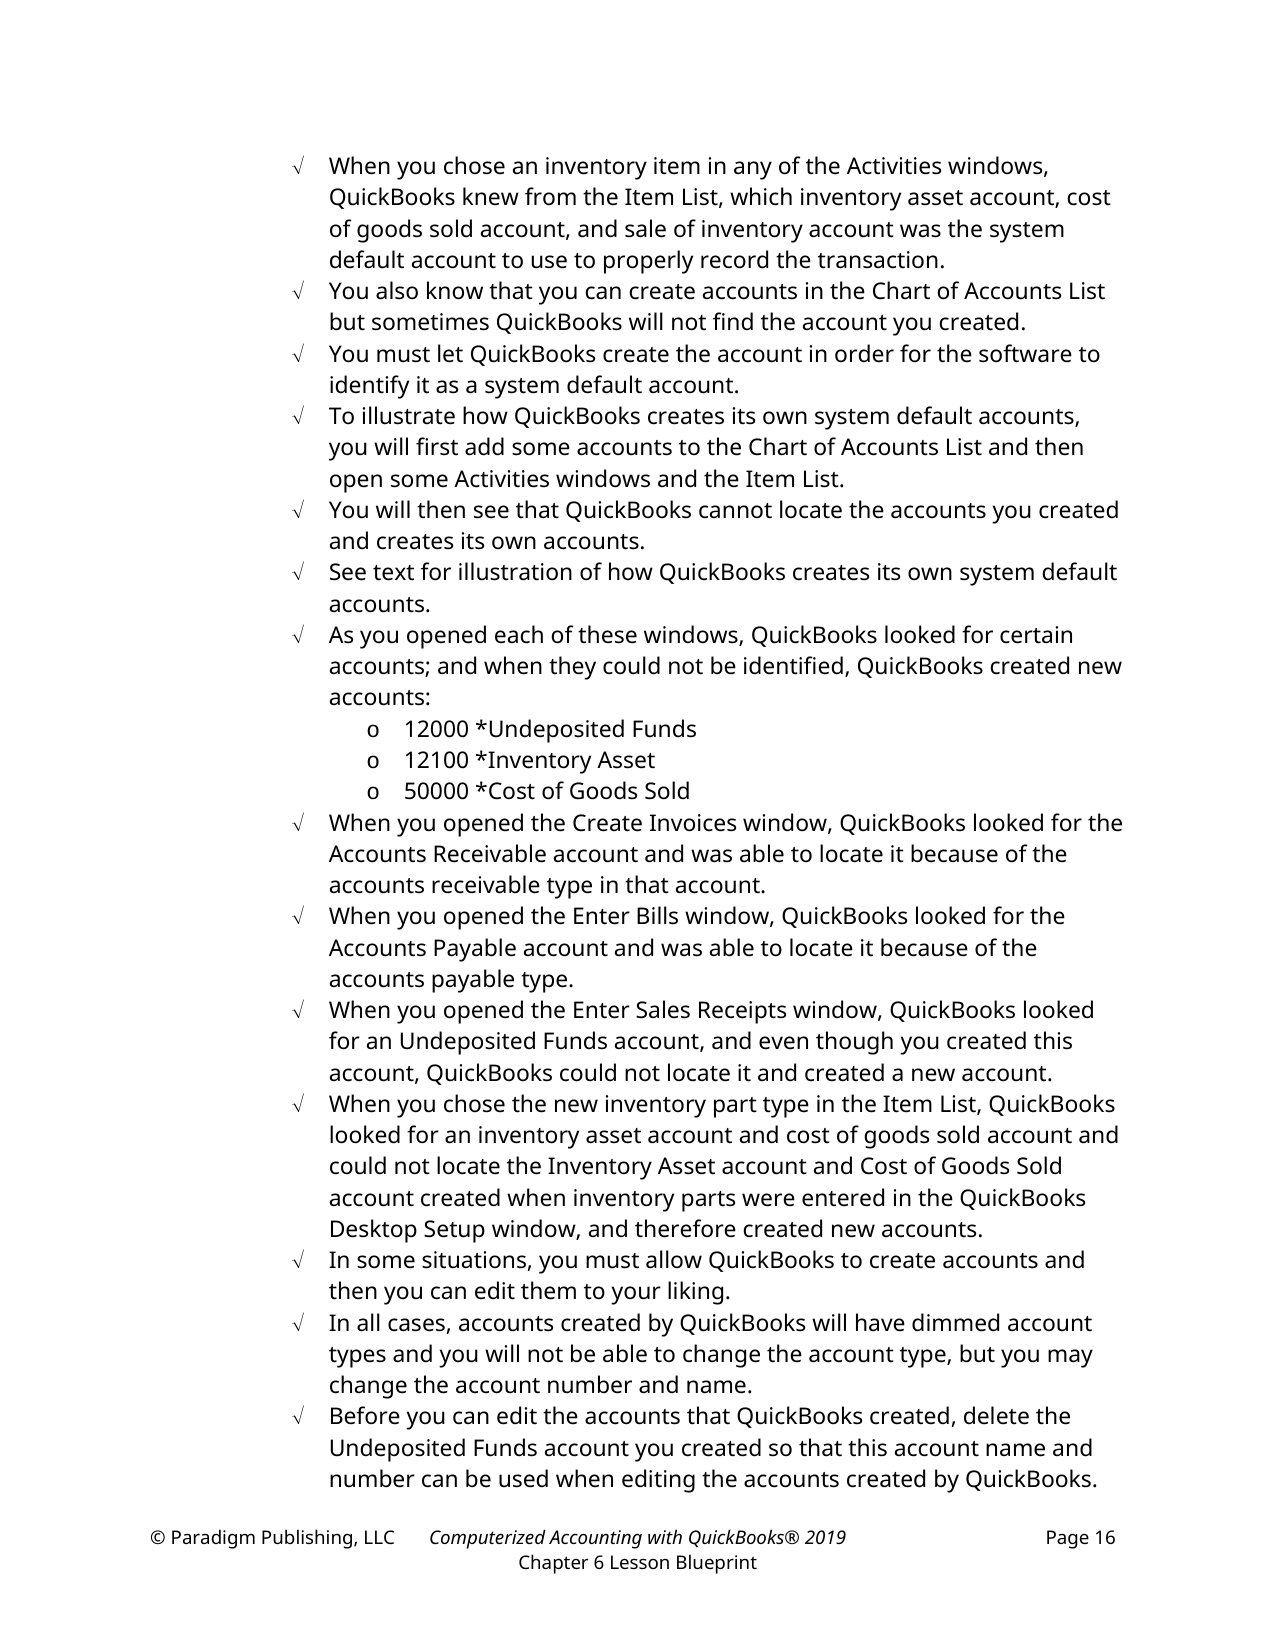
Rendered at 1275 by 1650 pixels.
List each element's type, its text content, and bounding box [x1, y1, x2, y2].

list In all cases, accounts created by QuickBooks will have dimmed account types and you will not be able to change the account type, but you may change the account number and name. [291, 1307, 1125, 1400]
list See text for illustration of how QuickBooks creates its own system default accounts. [291, 556, 1125, 619]
list When you opened the Create Invoices window, QuickBooks looked for the Accounts Receivable account and was able to locate it because of the accounts receivable type in that account. [291, 807, 1125, 900]
list When you opened the Enter Sales Receipts window, QuickBooks looked for an Undeposited Funds account, and even though you created this account, QuickBooks could not locate it and created a new account. [291, 994, 1125, 1088]
list As you opened each of these windows, QuickBooks looked for certain accounts; and when they could not be identified, QuickBooks created new accounts: [291, 619, 1125, 712]
list 50000 *Cost of Goods Sold [366, 775, 1125, 807]
list You also know that you can create accounts in the Chart of Accounts List but sometimes QuickBooks will not find the account you created. [291, 275, 1125, 337]
list 12000 *Undeposited Funds [366, 712, 1125, 744]
list When you chose an inventory item in any of the Activities windows, QuickBooks knew from the Item List, which inventory asset account, cost of goods sold account, and sale of inventory account was the system default account to use to properly record the transaction. [291, 150, 1125, 275]
list To illustrate how QuickBooks creates its own system default accounts, you will first add some accounts to the Chart of Accounts List and then open some Activities windows and the Item List. [291, 400, 1125, 494]
list When you chose the new inventory part type in the Item List, QuickBooks looked for an inventory asset account and cost of goods sold account and could not locate the Inventory Asset account and Cost of Goods Sold account created when inventory parts were entered in the QuickBooks Desktop Setup window, and therefore created new accounts. [291, 1088, 1125, 1244]
list 12100 *Inventory Asset [366, 744, 1125, 775]
list In some situations, you must allow QuickBooks to create accounts and then you can edit them to your liking. [291, 1244, 1125, 1307]
list You will then see that QuickBooks cannot locate the accounts you created and creates its own accounts. [291, 494, 1125, 556]
list You must let QuickBooks create the account in order for the software to identify it as a system default account. [291, 337, 1125, 400]
list Before you can edit the accounts that QuickBooks created, delete the Undeposited Funds account you created so that this account name and number can be used when editing the accounts created by QuickBooks. [291, 1400, 1125, 1494]
list When you opened the Enter Bills window, QuickBooks looked for the Accounts Payable account and was able to locate it because of the accounts payable type. [291, 900, 1125, 994]
